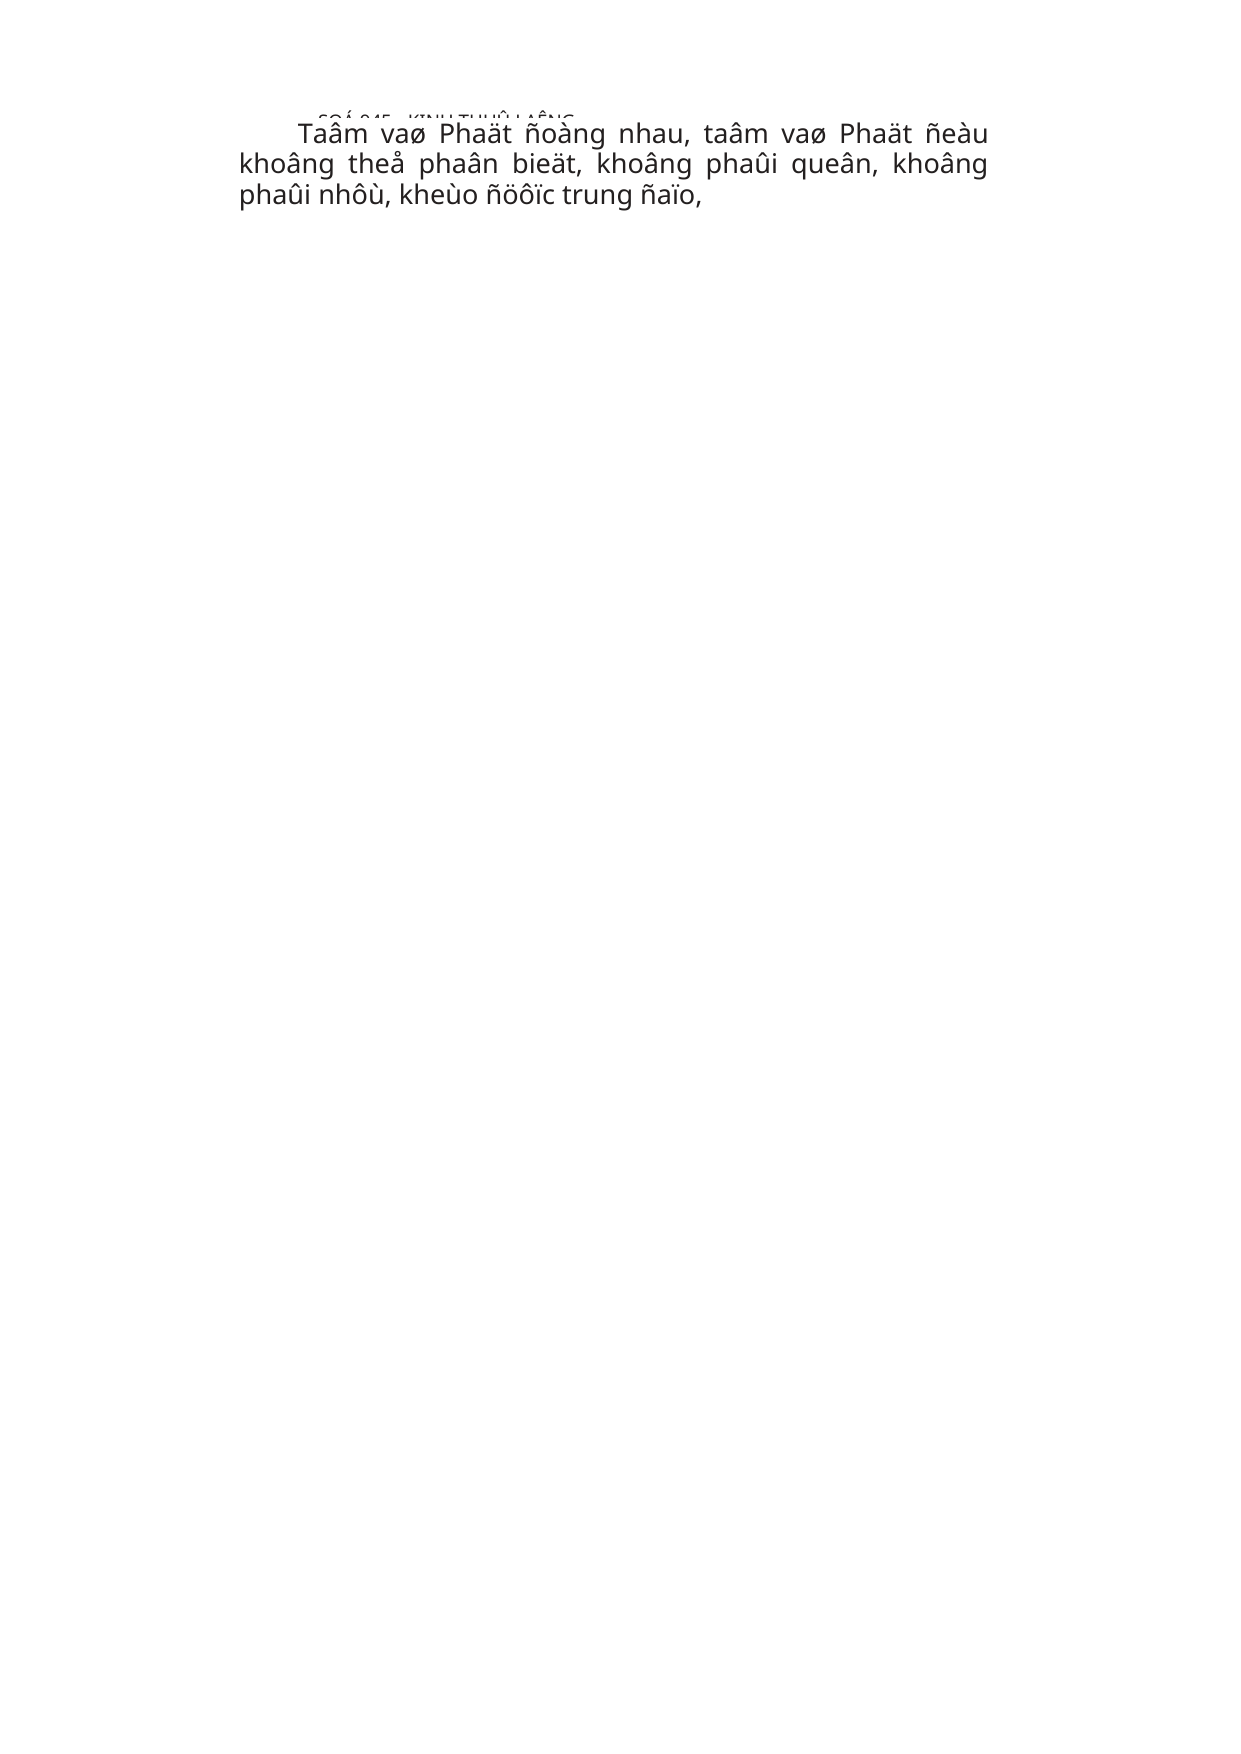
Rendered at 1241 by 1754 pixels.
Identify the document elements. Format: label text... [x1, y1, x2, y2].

text Taâm vaø Phaät ñoàng nhau, taâm vaø Phaät ñeàu khoâng theå phaân bieät, khoâng phaûi queân, khoâng phaûi nhôù, kheùo ñöôïc trung ñaïo, [239, 119, 989, 213]
